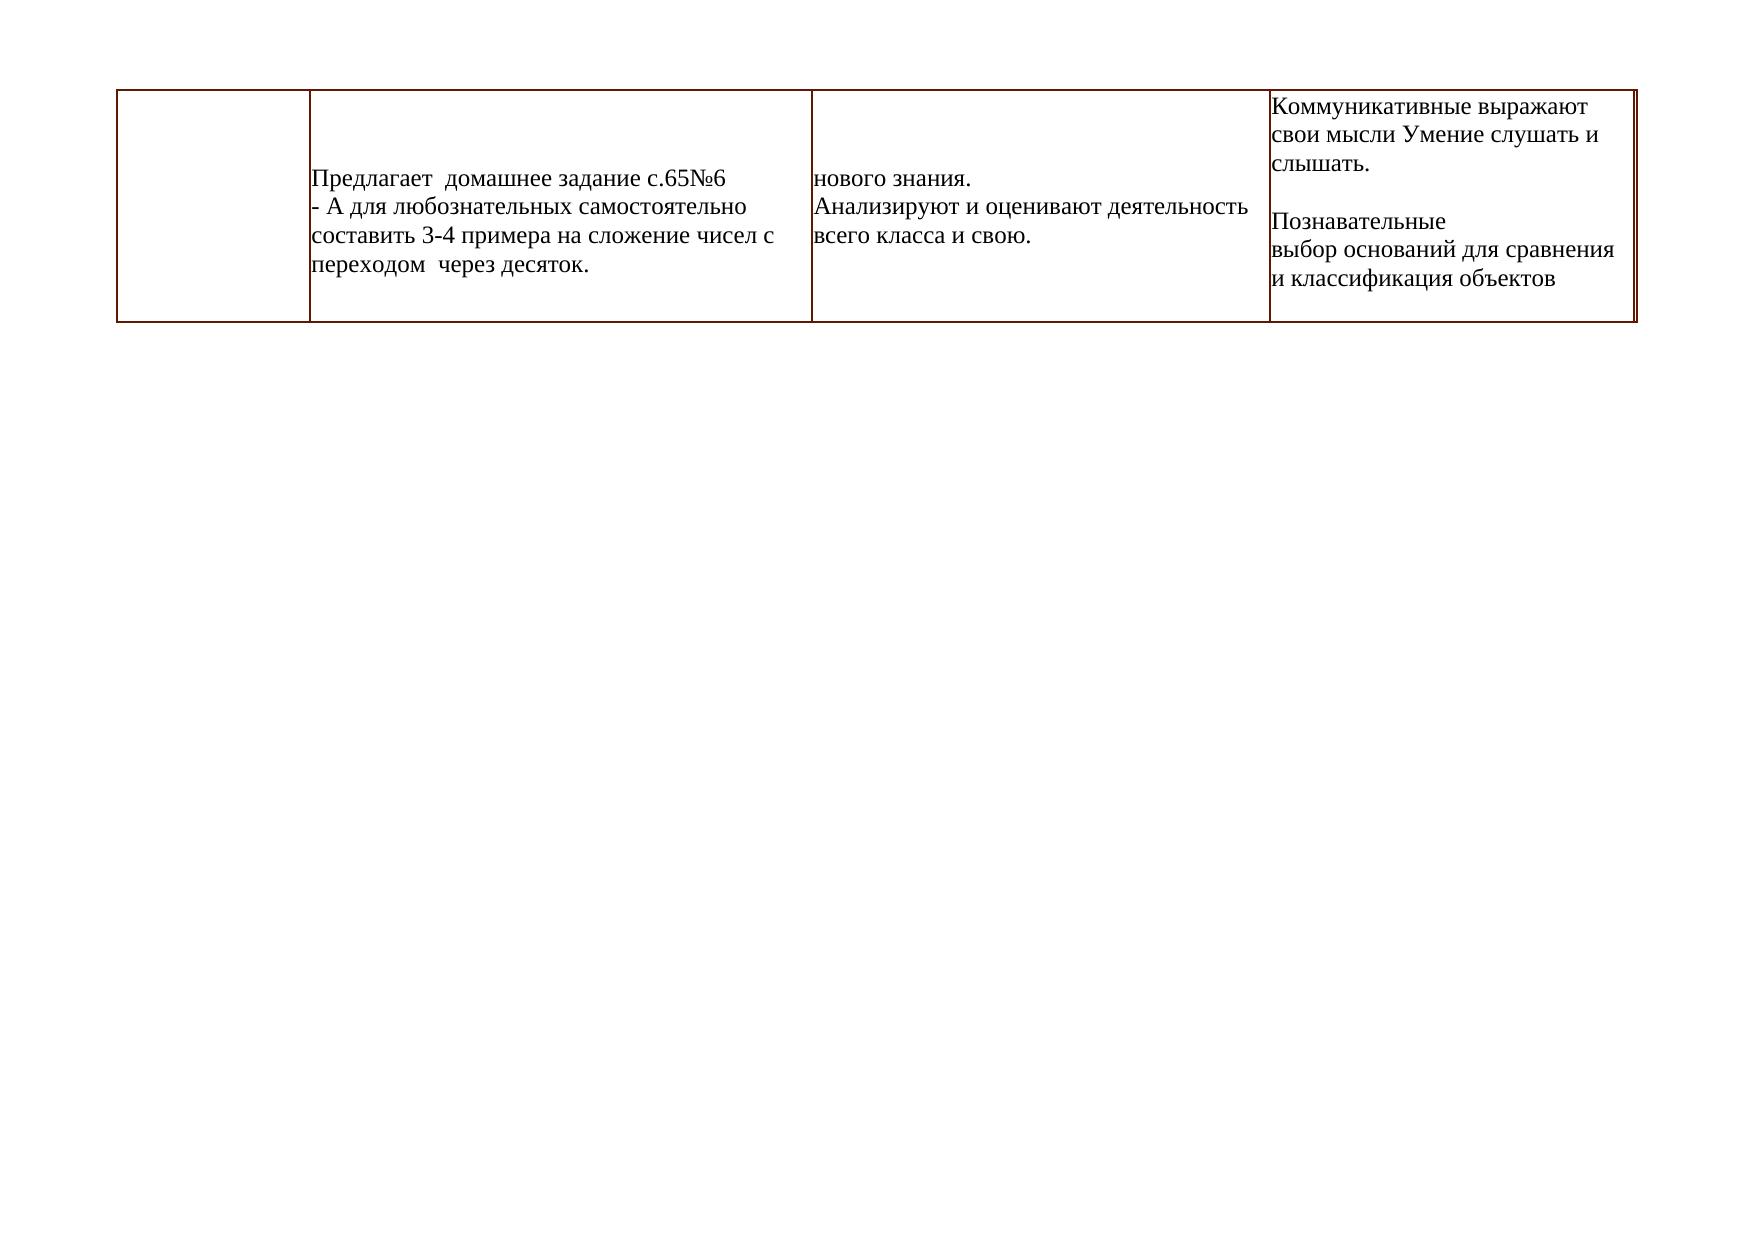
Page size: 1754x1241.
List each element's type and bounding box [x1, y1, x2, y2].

table_cell [311, 91, 811, 321]
table_cell [118, 91, 309, 321]
table_cell [813, 91, 1269, 321]
table_cell [1271, 91, 1633, 321]
